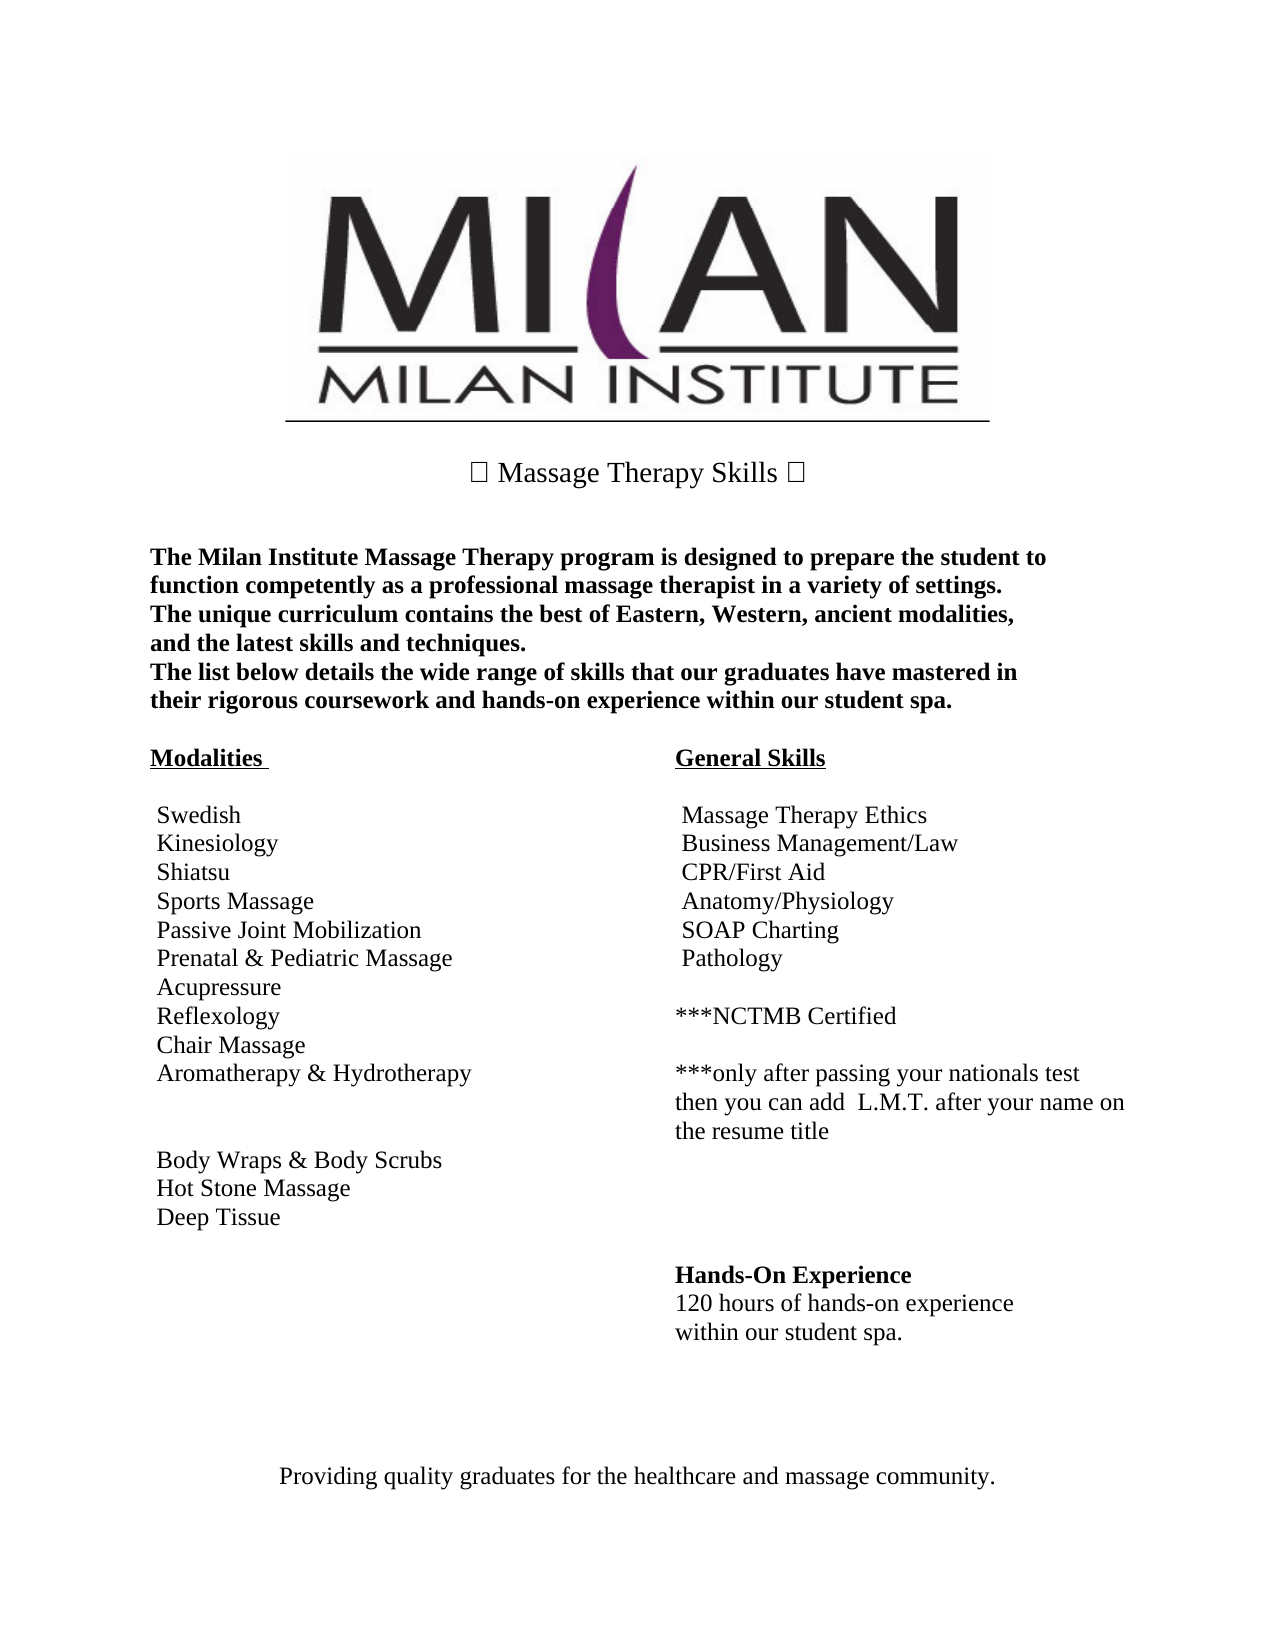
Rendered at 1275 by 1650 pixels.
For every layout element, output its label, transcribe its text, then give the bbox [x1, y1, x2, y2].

text Prenatal & Pediatric Massage Pathology [150, 943, 1125, 972]
text Modalities General Skills [150, 743, 1125, 772]
text The unique curriculum contains the best of Eastern, Western, ancient modalities, [150, 599, 1125, 628]
text 120 hours of hands-on experience [600, 1288, 1125, 1317]
text Sports Massage Anatomy/Physiology [150, 886, 1125, 915]
text Shiatsu CPR/First Aid [150, 857, 1125, 886]
text their rigorous coursework and hands-on experience within our student spa. [150, 686, 1125, 714]
text function competently as a professional massage therapist in a variety of settings. [150, 571, 1125, 599]
text Aromatherapy & Hydrotherapy ***only after passing your nationals test then you can add L.M.T. after your name on the resume title [150, 1058, 1125, 1145]
text The Milan Institute Massage Therapy program is designed to prepare the student to [150, 542, 1125, 571]
text and the latest skills and techniques. [150, 628, 1125, 657]
text Acupressure [150, 972, 1125, 1001]
text Kinesiology Business Management/Law [150, 828, 1125, 857]
text Reflexology ***NCTMB Certified [150, 1001, 1125, 1030]
text Swedish Massage Therapy Ethics [150, 800, 1125, 828]
text Hands-On Experience [600, 1260, 1125, 1288]
text The list below details the wide range of skills that our graduates have mastered in [150, 657, 1125, 686]
text Passive Joint Mobilization SOAP Charting [150, 915, 1125, 943]
text 􀀬 Massage Therapy Skills 􀀬 [150, 455, 1125, 489]
text Body Wraps & Body Scrubs [150, 1145, 1125, 1173]
text within our student spa. [600, 1317, 1125, 1346]
text Chair Massage [150, 1030, 1125, 1058]
text Hot Stone Massage [150, 1173, 1125, 1202]
text Deep Tissue [150, 1202, 1125, 1231]
text Providing quality graduates for the healthcare and massage community. [150, 1461, 1125, 1490]
